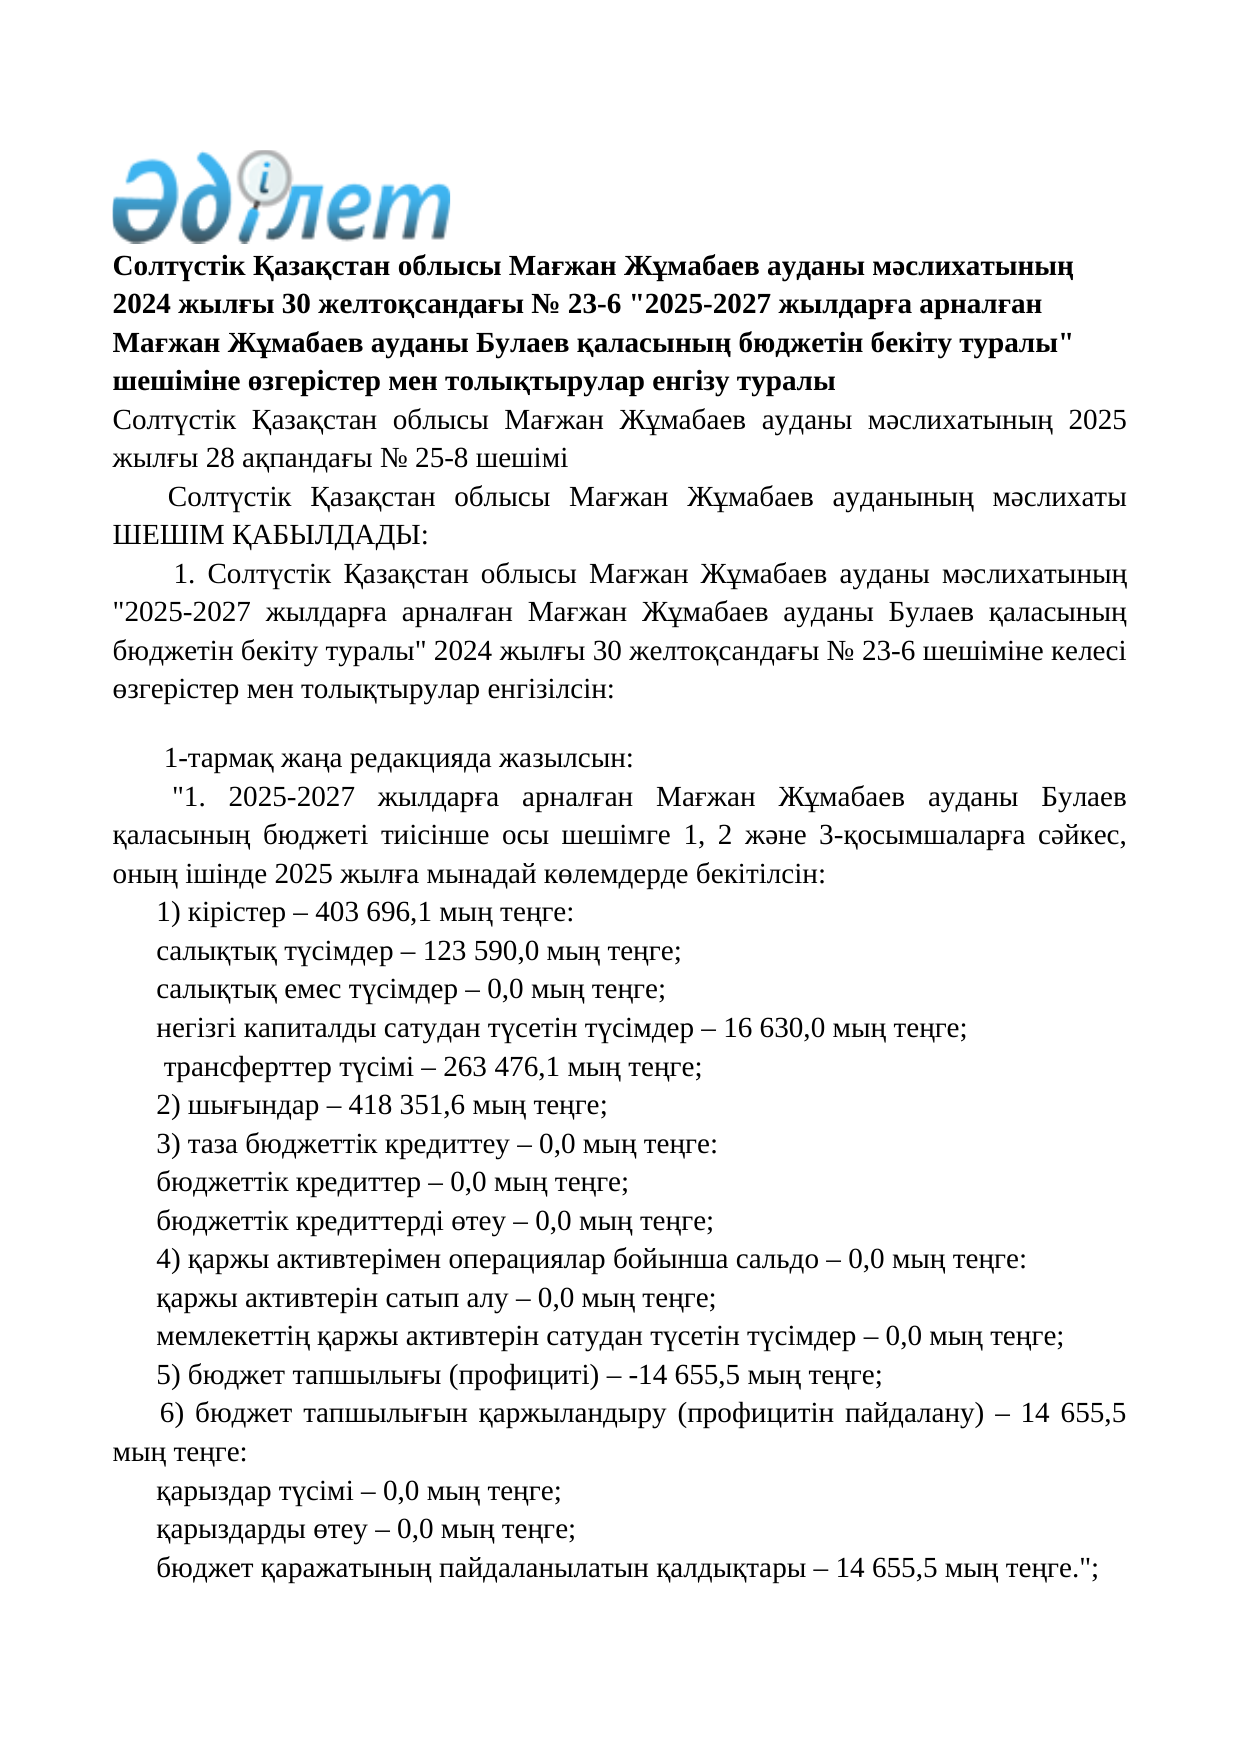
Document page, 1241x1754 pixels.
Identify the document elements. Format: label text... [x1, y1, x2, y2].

text 3) таза бюджеттік кредиттеу – 0,0 мың теңге: [112, 1126, 1128, 1159]
text салықтық емес түсімдер – 0,0 мың теңге; [112, 972, 1128, 1005]
text қарыздар түсімі – 0,0 мың теңге; [112, 1473, 1128, 1506]
text 1) кірістер – 403 696,1 мың теңге: [112, 894, 1128, 928]
text Солтүстік Қазақстан облысы Мағжан Жұмабаев ауданының мәслихаты ШЕШІМ ҚАБЫЛДАДЫ: [112, 479, 1128, 551]
text мемлекеттің қаржы активтерін сатудан түсетін түсімдер – 0,0 мың теңге; [112, 1318, 1128, 1352]
text трансферттер түсімі – 263 476,1 мың теңге; [112, 1049, 1128, 1082]
text 4) қаржы активтерімен операциялар бойынша сальдо – 0,0 мың теңге: [112, 1241, 1128, 1275]
text Солтүстік Қазақстан облысы Мағжан Жұмабаев ауданы мәслихатының 2024 жылғы 30 желтоқсандағы № 23-6 "2025-2027 жылдарға арналған Мағжан Жұмабаев ауданы Булаев қаласының бюджетін бекіту туралы" шешіміне өзгерістер мен толықтырулар енгізу туралы [112, 248, 1128, 397]
text 1. Солтүстік Қазақстан облысы Мағжан Жұмабаев ауданы мәслихатының "2025-2027 жылдарға арналған Мағжан Жұмабаев ауданы Булаев қаласының бюджетін бекіту туралы" 2024 жылғы 30 желтоқсандағы № 23-6 шешіміне келесі өзгерістер мен толықтырулар енгізілсін: [112, 556, 1128, 705]
text бюджеттік кредиттерді өтеу – 0,0 мың теңге; [112, 1203, 1128, 1236]
text 5) бюджет тапшылығы (профициті) – -14 655,5 мың теңге; [112, 1357, 1128, 1391]
text қаржы активтерін сатып алу – 0,0 мың теңге; [112, 1280, 1128, 1313]
text 6) бюджет тапшылығын қаржыландыру (профицитін пайдалану) – 14 655,5 мың теңге: [112, 1396, 1128, 1468]
text негізгі капиталды сатудан түсетін түсімдер – 16 630,0 мың теңге; [112, 1010, 1128, 1044]
text Солтүстік Қазақстан облысы Мағжан Жұмабаев ауданы мәслихатының 2025 жылғы 28 ақпандағы № 25-8 шешімі [112, 402, 1128, 474]
text 2) шығындар – 418 351,6 мың теңге; [112, 1087, 1128, 1121]
text "1. 2025-2027 жылдарға арналған Мағжан Жұмабаев ауданы Булаев қаласының бюджеті тиісінше осы шешімге 1, 2 және 3-қосымшаларға сәйкес, оның ішінде 2025 жылға мынадай көлемдерде бекітілсін: [112, 779, 1128, 889]
text бюджет қаражатының пайдаланылатын қалдықтары – 14 655,5 мың теңге."; [112, 1550, 1128, 1583]
text бюджеттік кредиттер – 0,0 мың теңге; [112, 1164, 1128, 1198]
picture [112, 150, 451, 244]
text қарыздарды өтеу – 0,0 мың теңге; [112, 1511, 1128, 1545]
text салықтық түсімдер – 123 590,0 мың теңге; [112, 933, 1128, 967]
text 1-тармақ жаңа редакцияда жазылсын: [112, 740, 1128, 774]
